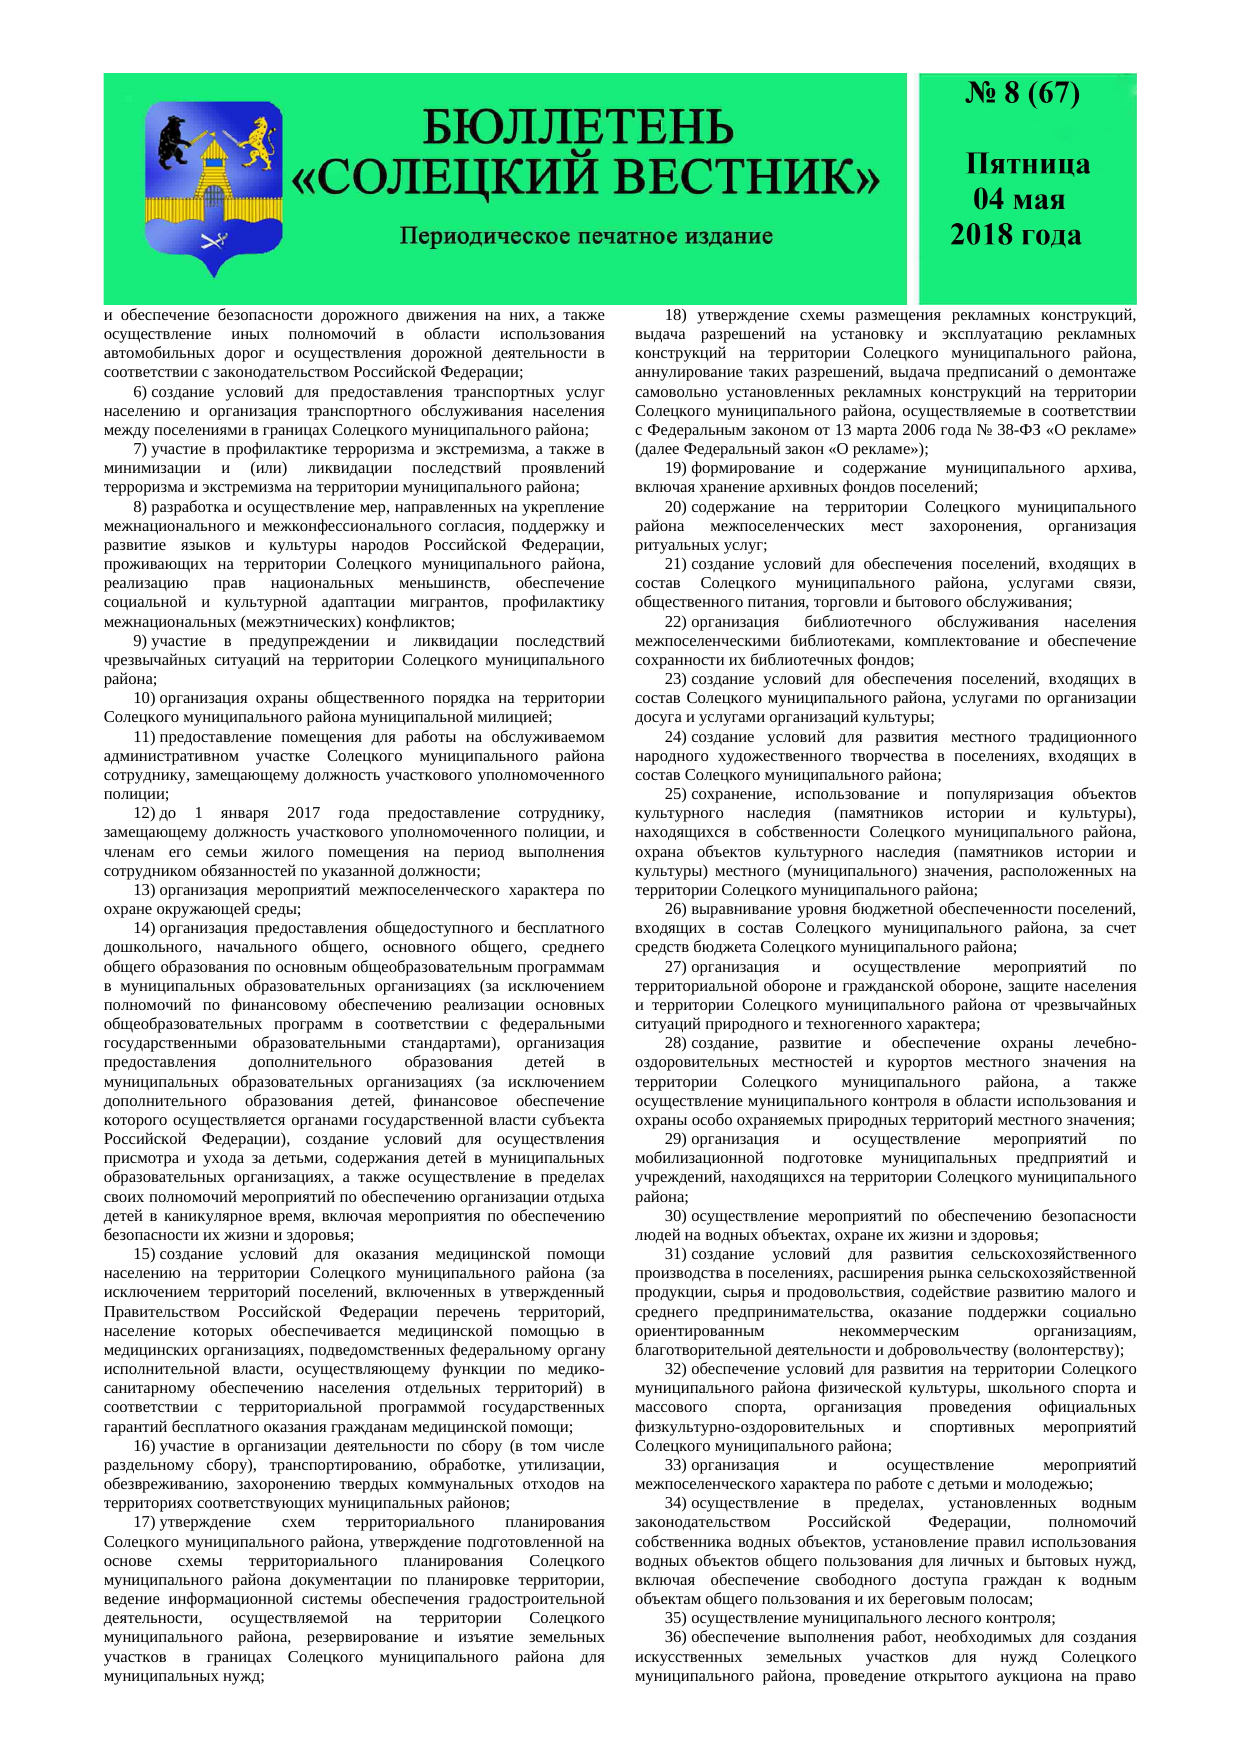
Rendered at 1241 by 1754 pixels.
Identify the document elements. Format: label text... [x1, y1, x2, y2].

text 18) утверждение схемы размещения рекламных конструкций, выдача разрешений на установку и эксплуатацию рекламных конструкций на территории Солецкого муниципального района, аннулирование таких разрешений, выдача предписаний о демонтаже самовольно установленных рекламных конструкций на территории Солецкого муниципального района, осуществляемые в соответствии с Федеральным законом от 13 марта 2006 года № 38-ФЗ «О рекламе» (далее Федеральный закон «О рекламе»); [635, 305, 1137, 458]
text 27) организация и осуществление мероприятий по территориальной обороне и гражданской обороне, защите населения и территории Солецкого муниципального района от чрезвычайных ситуаций природного и техногенного характера; [635, 956, 1137, 1033]
text 24) создание условий для развития местного традиционного народного художественного творчества в поселениях, входящих в состав Солецкого муниципального района; [635, 726, 1137, 784]
text 14) организация предоставления общедоступного и бесплатного дошкольного, начального общего, основного общего, среднего общего образования по основным общеобразовательным программам в муниципальных образовательных организациях (за исключением полномочий по финансовому обеспечению реализации основных общеобразовательных программ в соответствии с федеральными государственными образовательными стандартами), организация предоставления дополнительного образования детей в муниципальных образовательных организациях (за исключением дополнительного образования детей, финансовое обеспечение которого осуществляется органами государственной власти субъекта Российской Федерации), создание условий для осуществления присмотра и ухода за детьми, содержания детей в муниципальных образовательных организациях, а также осуществление в пределах своих полномочий мероприятий по обеспечению организации отдыха детей в каникулярное время, включая мероприятия по обеспечению безопасности их жизни и здоровья; [103, 918, 605, 1244]
text 23) создание условий для обеспечения поселений, входящих в состав Солецкого муниципального района, услугами по организации досуга и услугами организаций культуры; [635, 669, 1137, 726]
text 32) обеспечение условий для развития на территории Солецкого муниципального района физической культуры, школьного спорта и массового спорта, организация проведения официальных физкультурно-оздоровительных и спортивных мероприятий Солецкого муниципального района; [635, 1359, 1137, 1455]
text 7) участие в профилактике терроризма и экстремизма, а также в минимизации и (или) ликвидации последствий проявлений терроризма и экстремизма на территории муниципального района; [103, 439, 605, 496]
text 29) организация и осуществление мероприятий по мобилизационной подготовке муниципальных предприятий и учреждений, находящихся на территории Солецкого муниципального района; [635, 1129, 1137, 1206]
text 30) осуществление мероприятий по обеспечению безопасности людей на водных объектах, охране их жизни и здоровья; [635, 1206, 1137, 1244]
text 10) организация охраны общественного порядка на территории Солецкого муниципального района муниципальной милицией; [103, 688, 605, 726]
text 31) создание условий для развития сельскохозяйственного производства в поселениях, расширения рынка сельскохозяйственной продукции, сырья и продовольствия, содействие развитию малого и среднего предпринимательства, оказание поддержки социально ориентированным некоммерческим организациям, благотворительной деятельности и добровольчеству (волонтерству); [635, 1244, 1137, 1359]
text 20) содержание на территории Солецкого муниципального района межпоселенческих мест захоронения, организация ритуальных услуг; [635, 496, 1137, 554]
text 35) осуществление муниципального лесного контроля; [635, 1608, 1137, 1627]
text 11) предоставление помещения для работы на обслуживаемом административном участке Солецкого муниципального района сотруднику, замещающему должность участкового уполномоченного полиции; [103, 726, 605, 803]
text 15) создание условий для оказания медицинской помощи населению на территории Солецкого муниципального района (за исключением территорий поселений, включенных в утвержденный Правительством Российской Федерации перечень территорий, население которых обеспечивается медицинской помощью в медицинских организациях, подведомственных федеральному органу исполнительной власти, осуществляющему функции по медико-санитарному обеспечению населения отдельных территорий) в соответствии с территориальной программой государственных гарантий бесплатного оказания гражданам медицинской помощи; [103, 1244, 605, 1436]
text 12) до 1 января 2017 года предоставление сотруднику, замещающему должность участкового уполномоченного полиции, и членам его семьи жилого помещения на период выполнения сотрудником обязанностей по указанной должности; [103, 803, 605, 880]
text 17) утверждение схем территориального планирования Солецкого муниципального района, утверждение подготовленной на основе схемы территориального планирования Солецкого муниципального района документации по планировке территории, ведение информационной системы обеспечения градостроительной деятельности, осуществляемой на территории Солецкого муниципального района, резервирование и изъятие земельных участков в границах Солецкого муниципального района для муниципальных нужд; [103, 1512, 605, 1685]
text 19) формирование и содержание муниципального архива, включая хранение архивных фондов поселений; [635, 458, 1137, 496]
text 33) организация и осуществление мероприятий межпоселенческого характера по работе с детьми и молодежью; [635, 1455, 1137, 1493]
text 13) организация мероприятий межпоселенческого характера по охране окружающей среды; [103, 880, 605, 918]
text 28) создание, развитие и обеспечение охраны лечебно-оздоровительных местностей и курортов местного значения на территории Солецкого муниципального района, а также осуществление муниципального контроля в области использования и охраны особо охраняемых природных территорий местного значения; [635, 1033, 1137, 1129]
text 6) создание условий для предоставления транспортных услуг населению и организация транспортного обслуживания населения между поселениями в границах Солецкого муниципального района; [103, 381, 605, 439]
text 16) участие в организации деятельности по сбору (в том числе раздельному сбору), транспортированию, обработке, утилизации, обезвреживанию, захоронению твердых коммунальных отходов на территориях соответствующих муниципальных районов; [103, 1436, 605, 1512]
text 21) создание условий для обеспечения поселений, входящих в состав Солецкого муниципального района, услугами связи, общественного питания, торговли и бытового обслуживания; [635, 554, 1137, 611]
text 22) организация библиотечного обслуживания населения межпоселенческими библиотеками, комплектование и обеспечение сохранности их библиотечных фондов; [635, 611, 1137, 669]
text 9) участие в предупреждении и ликвидации последствий чрезвычайных ситуаций на территории Солецкого муниципального района; [103, 631, 605, 688]
text 8) разработка и осуществление мер, направленных на укрепление межнационального и межконфессионального согласия, поддержку и развитие языков и культуры народов Российской Федерации, проживающих на территории Солецкого муниципального района, реализацию прав национальных меньшинств, обеспечение социальной и культурной адаптации мигрантов, профилактику межнациональных (межэтнических) конфликтов; [103, 496, 605, 631]
text 34) осуществление в пределах, установленных водным законодательством Российской Федерации, полномочий собственника водных объектов, установление правил использования водных объектов общего пользования для личных и бытовых нужд, включая обеспечение свободного доступа граждан к водным объектам общего пользования и их береговым полосам; [635, 1493, 1137, 1608]
text 26) выравнивание уровня бюджетной обеспеченности поселений, входящих в состав Солецкого муниципального района, за счет средств бюджета Солецкого муниципального района; [635, 899, 1137, 956]
text 25) сохранение, использование и популяризация объектов культурного наследия (памятников истории и культуры), находящихся в собственности Солецкого муниципального района, охрана объектов культурного наследия (памятников истории и культуры) местного (муниципального) значения, расположенных на территории Солецкого муниципального района; [635, 784, 1137, 899]
picture [103, 73, 1137, 305]
